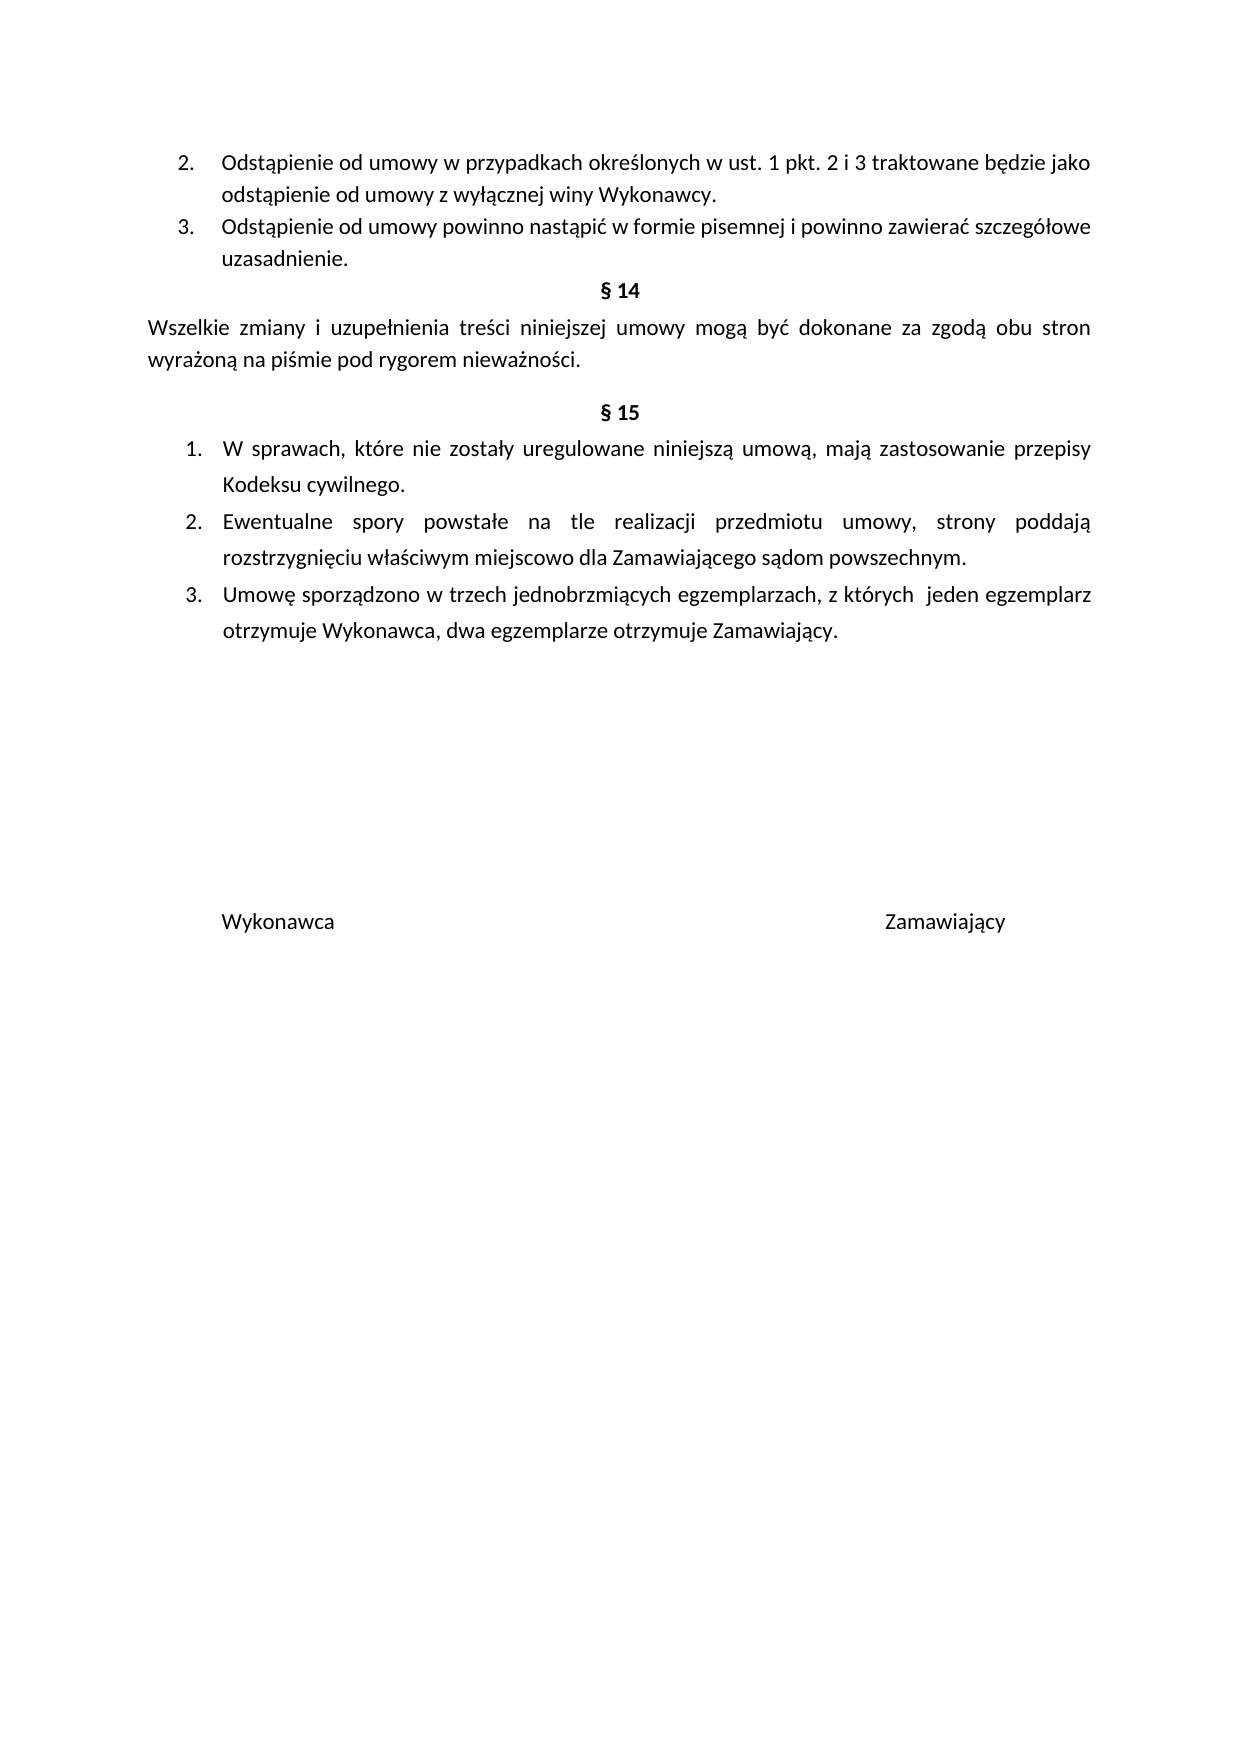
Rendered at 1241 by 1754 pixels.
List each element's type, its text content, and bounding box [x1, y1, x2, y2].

list Odstąpienie od umowy w przypadkach określonych w ust. 1 pkt. 2 i 3 traktowane będzie jako odstąpienie od umowy z wyłącznej winy Wykonawcy. [177, 148, 1093, 208]
text Wykonawca Zamawiający [148, 907, 1093, 935]
list W sprawach, które nie zostały uregulowane niniejszą umową, mają zastosowanie przepisy Kodeksu cywilnego. [185, 434, 1093, 499]
list § 15 [148, 398, 1093, 426]
list Ewentualne spory powstałe na tle realizacji przedmiotu umowy, strony poddają rozstrzygnięciu właściwym miejscowo dla Zamawiającego sądom powszechnym. [185, 507, 1093, 571]
list Odstąpienie od umowy powinno nastąpić w formie pisemnej i powinno zawierać szczegółowe uzasadnienie. [177, 212, 1093, 272]
list § 14 [148, 276, 1093, 304]
list Umowę sporządzono w trzech jednobrzmiących egzemplarzach, z których jeden egzemplarz otrzymuje Wykonawca, dwa egzemplarze otrzymuje Zamawiający. [185, 580, 1093, 644]
text Wszelkie zmiany i uzupełnienia treści niniejszej umowy mogą być dokonane za zgodą obu stron wyrażoną na piśmie pod rygorem nieważności. [148, 313, 1093, 373]
